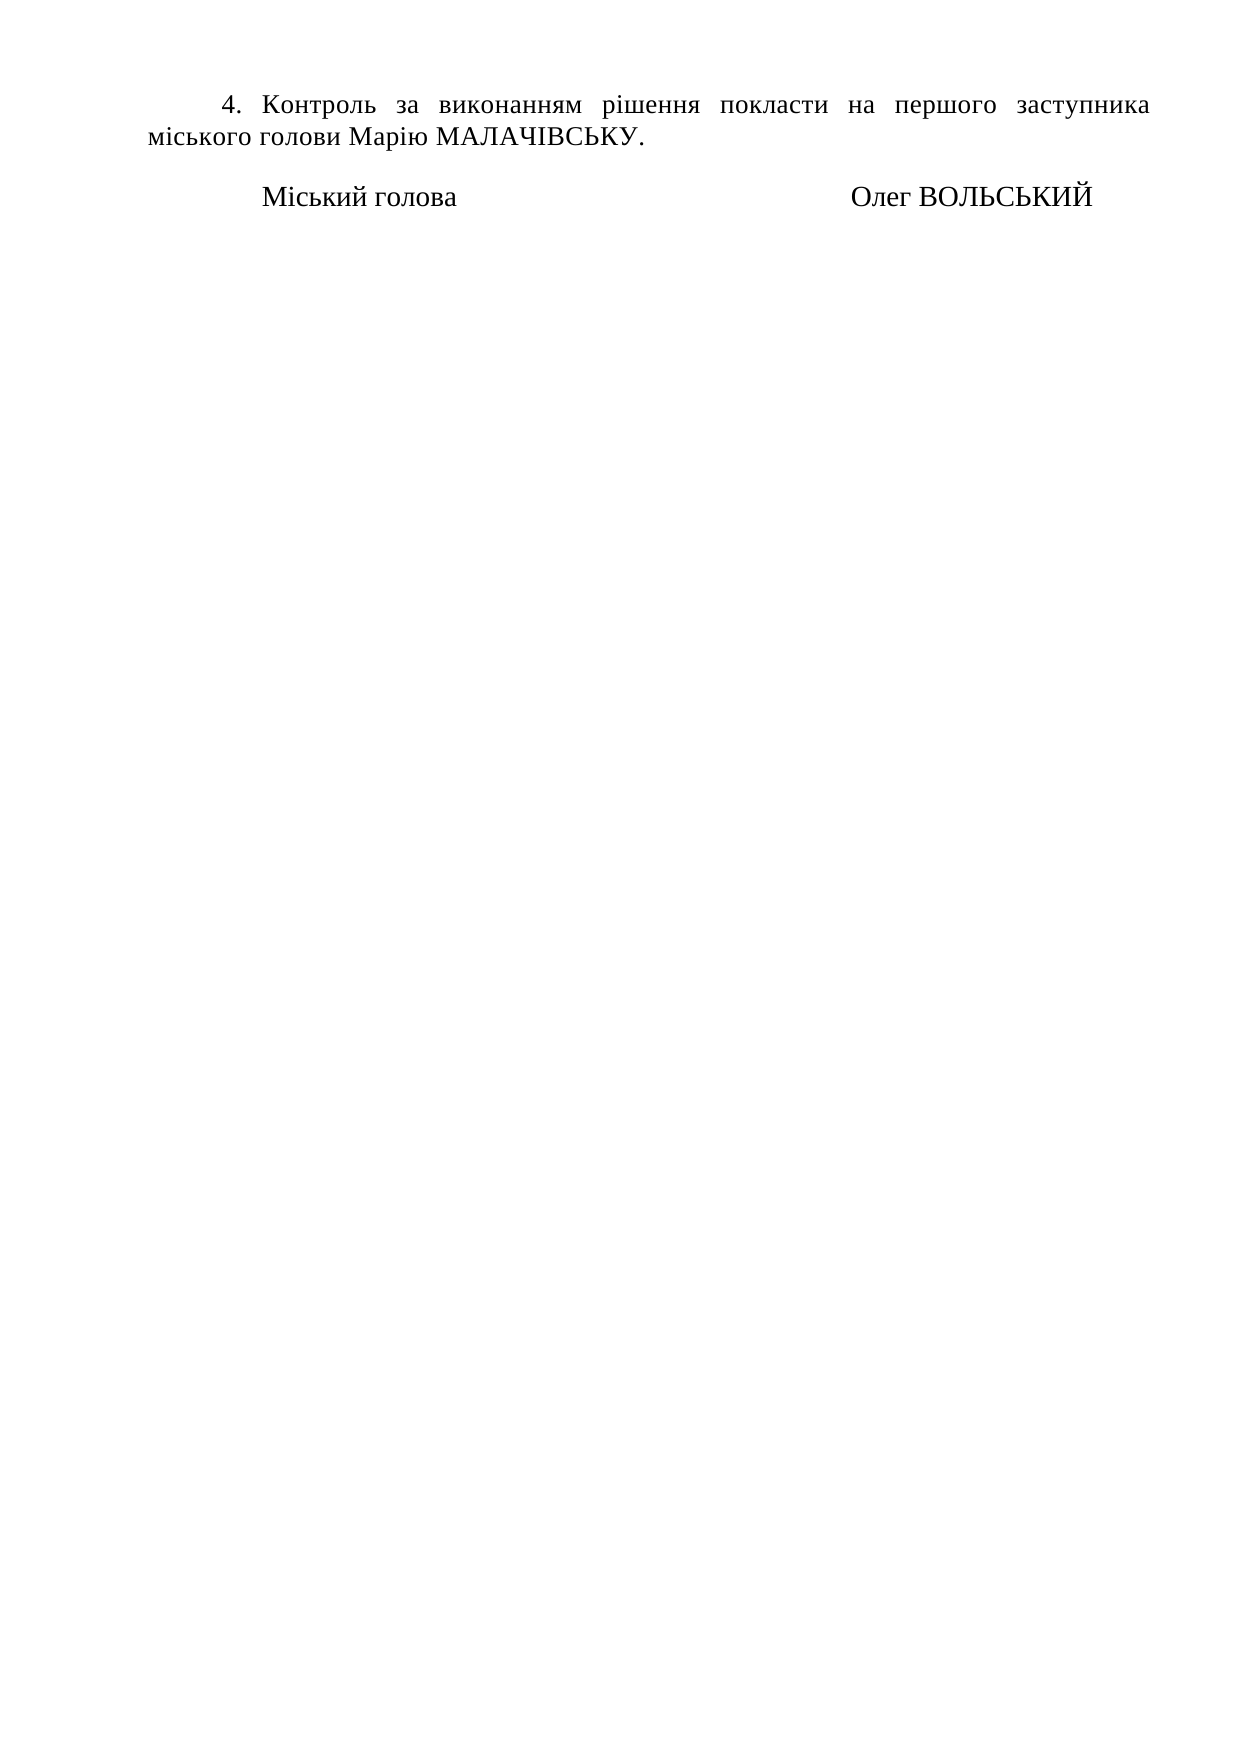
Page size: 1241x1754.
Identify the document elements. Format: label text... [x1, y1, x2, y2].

text Міський голова Олег ВОЛЬСЬКИЙ [262, 179, 1152, 213]
text 4. Контроль за виконанням рішення покласти на першого заступника міського голови Марію МАЛАЧІВСЬКУ. [148, 88, 1152, 151]
